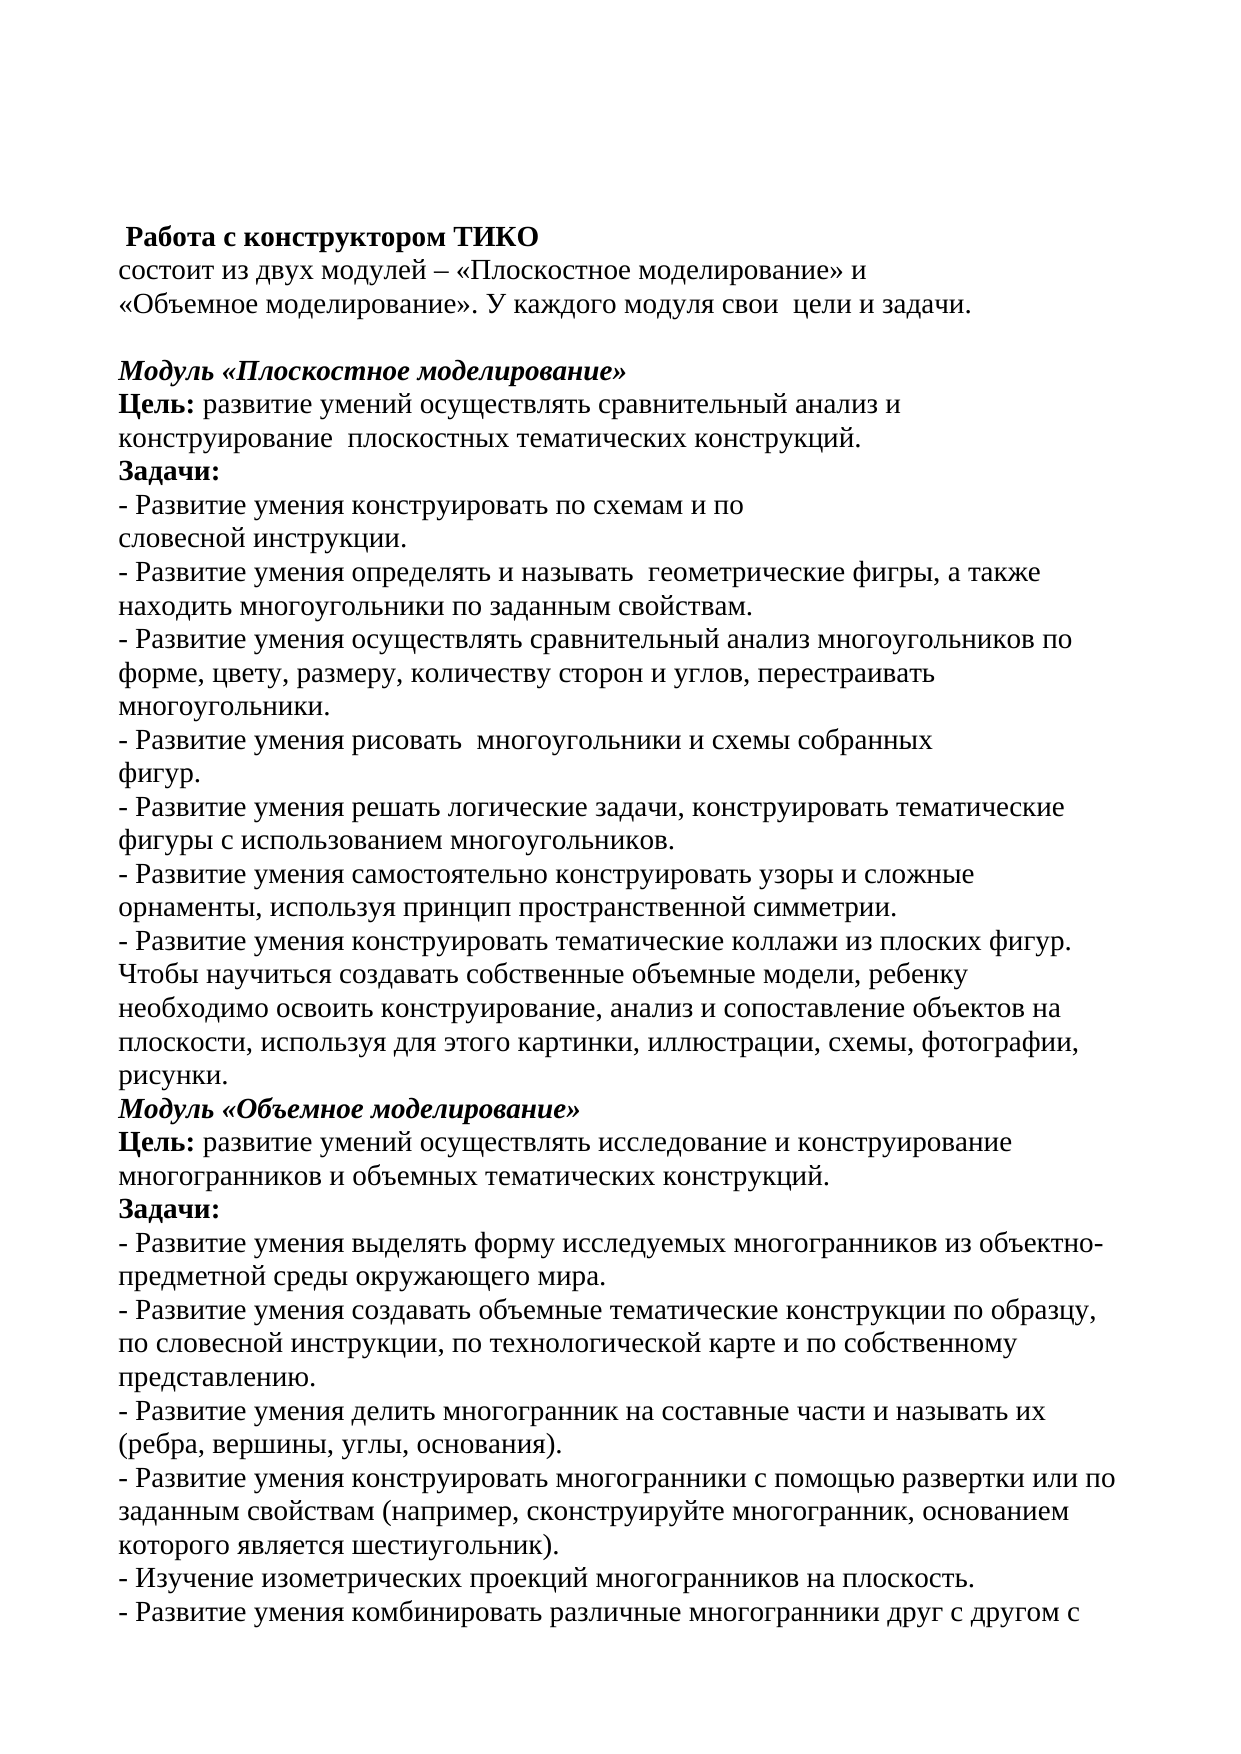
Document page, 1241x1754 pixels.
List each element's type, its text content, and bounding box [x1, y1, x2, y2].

text форме, цвету, размеру, количеству сторон и углов, перестраивать [118, 655, 1152, 688]
text Модуль «Плоскостное моделирование» [118, 353, 1152, 386]
text Цель: развитие умений осуществлять исследование и конструирование [118, 1124, 1152, 1158]
text - Развитие умения конструировать по схемам и по [118, 487, 1152, 521]
text - Развитие умения создавать объемные тематические конструкции по образцу, [118, 1292, 1152, 1326]
text - Развитие умения рисовать многоугольники и схемы собранных [118, 722, 1152, 755]
text Чтобы научиться создавать собственные объемные модели, ребенку [118, 957, 1152, 990]
text «Объемное моделирование». У каждого модуля свои цели и задачи. [118, 286, 1152, 319]
text - Изучение изометрических проекций многогранников на плоскость. [118, 1560, 1152, 1594]
text предметной среды окружающего мира. [118, 1258, 1152, 1292]
text - Развитие умения конструировать многогранники с помощью развертки или по [118, 1460, 1152, 1493]
text словесной инструкции. [118, 521, 1152, 554]
text (ребра, вершины, углы, основания). [118, 1426, 1152, 1460]
text находить многоугольники по заданным свойствам. [118, 588, 1152, 621]
text - Развитие умения делить многогранник на составные части и называть их [118, 1393, 1152, 1426]
text по словесной инструкции, по технологической карте и по собственному [118, 1326, 1152, 1359]
text фигуры с использованием многоугольников. [118, 822, 1152, 856]
text Модуль «Объемное моделирование» [118, 1091, 1152, 1124]
text орнаменты, используя принцип пространственной симметрии. [118, 889, 1152, 923]
text - Развитие умения решать логические задачи, конструировать тематические [118, 789, 1152, 822]
text плоскости, используя для этого картинки, иллюстрации, схемы, фотографии, [118, 1024, 1152, 1057]
text - Развитие умения осуществлять сравнительный анализ многоугольников по [118, 621, 1152, 655]
text - Развитие умения определять и называть геометрические фигры, а также [118, 554, 1152, 588]
text фигур. [118, 755, 1152, 789]
text Работа с конструктором ТИКО [118, 219, 1152, 252]
text - Развитие умения самостоятельно конструировать узоры и сложные [118, 856, 1152, 889]
text Задачи: [118, 453, 1152, 487]
text многогранников и объемных тематических конструкций. [118, 1158, 1152, 1191]
text конструирование плоскостных тематических конструкций. [118, 420, 1152, 453]
text - Развитие умения комбинировать различные многогранники друг с другом с [118, 1594, 1152, 1627]
text состоит из двух модулей – «Плоскостное моделирование» и [118, 252, 1152, 286]
text Цель: развитие умений осуществлять сравнительный анализ и [118, 386, 1152, 420]
text - Развитие умения выделять форму исследуемых многогранников из объектно- [118, 1225, 1152, 1258]
text заданным свойствам (например, сконструируйте многогранник, основанием [118, 1493, 1152, 1527]
text - Развитие умения конструировать тематические коллажи из плоских фигур. [118, 923, 1152, 957]
text необходимо освоить конструирование, анализ и сопоставление объектов на [118, 990, 1152, 1024]
text рисунки. [118, 1057, 1152, 1091]
text которого является шестиугольник). [118, 1527, 1152, 1560]
text многоугольники. [118, 688, 1152, 722]
text Задачи: [118, 1191, 1152, 1225]
text представлению. [118, 1359, 1152, 1393]
